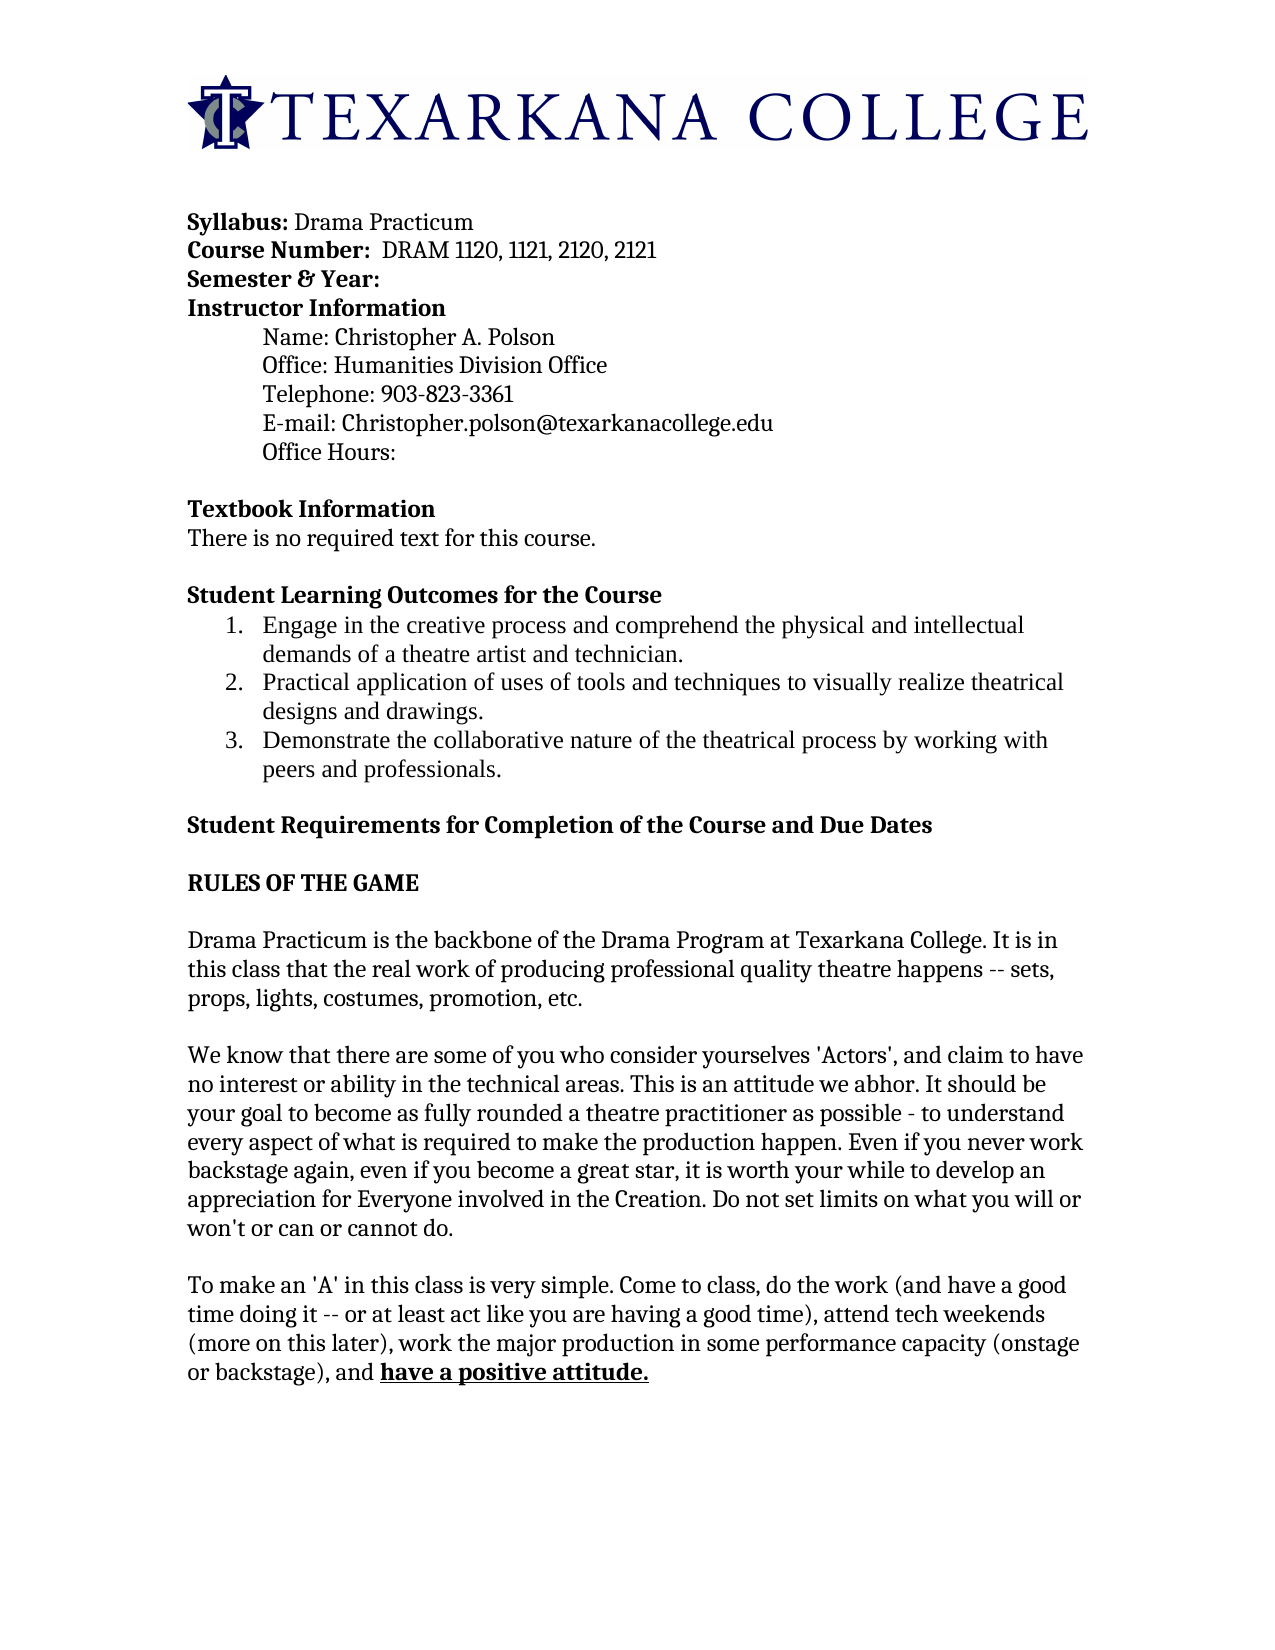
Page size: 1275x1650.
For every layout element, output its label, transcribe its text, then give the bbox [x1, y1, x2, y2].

picture [187, 75, 1088, 150]
list Demonstrate the collaborative nature of the theatrical process by working with peers and professionals. [225, 725, 1087, 782]
text Syllabus: Drama Practicum Course Number: DRAM 1120, 1121, 2120, 2121 Semester & Year: [187, 207, 1087, 294]
text Drama Practicum is the backbone of the Drama Program at Texarkana College. It is in this class that the real work of producing professional quality theatre happens -- sets, props, lights, costumes, promotion, etc. [187, 926, 1087, 1012]
text There is no required text for this course. [187, 524, 1087, 552]
text To make an 'A' in this class is very simple. Come to class, do the work (and have a good time doing it -- or at least act like you are having a good time), attend tech weekends (more on this later), work the major production in some performance capacity (onstage or backstage), and have a positive attitude. [187, 1271, 1087, 1386]
text Student Learning Outcomes for the Course [187, 581, 1087, 610]
text RULES OF THE GAME [187, 869, 1087, 897]
text Instructor Information [187, 294, 1087, 322]
list Practical application of uses of tools and techniques to visually realize theatrical designs and drawings. [225, 667, 1087, 725]
text Name: Christopher A. Polson Office: Humanities Division Office Telephone: 903-823-3361 E-mail: Christopher.polson@texarkanacollege.edu Office Hours: [187, 322, 1087, 495]
list Engage in the creative process and comprehend the physical and intellectual demands of a theatre artist and technician. [225, 610, 1087, 667]
text Textbook Information [187, 495, 1087, 524]
text Student Requirements for Completion of the Course and Due Dates [187, 811, 1087, 840]
text We know that there are some of you who consider yourselves 'Actors', and claim to have no interest or ability in the technical areas. This is an attitude we abhor. It should be your goal to become as fully rounded a theatre practitioner as possible - to understand every aspect of what is required to make the production happen. Even if you never work backstage again, even if you become a great star, it is worth your while to develop an appreciation for Everyone involved in the Creation. Do not set limits on what you will or won't or can or cannot do. [187, 1041, 1087, 1242]
